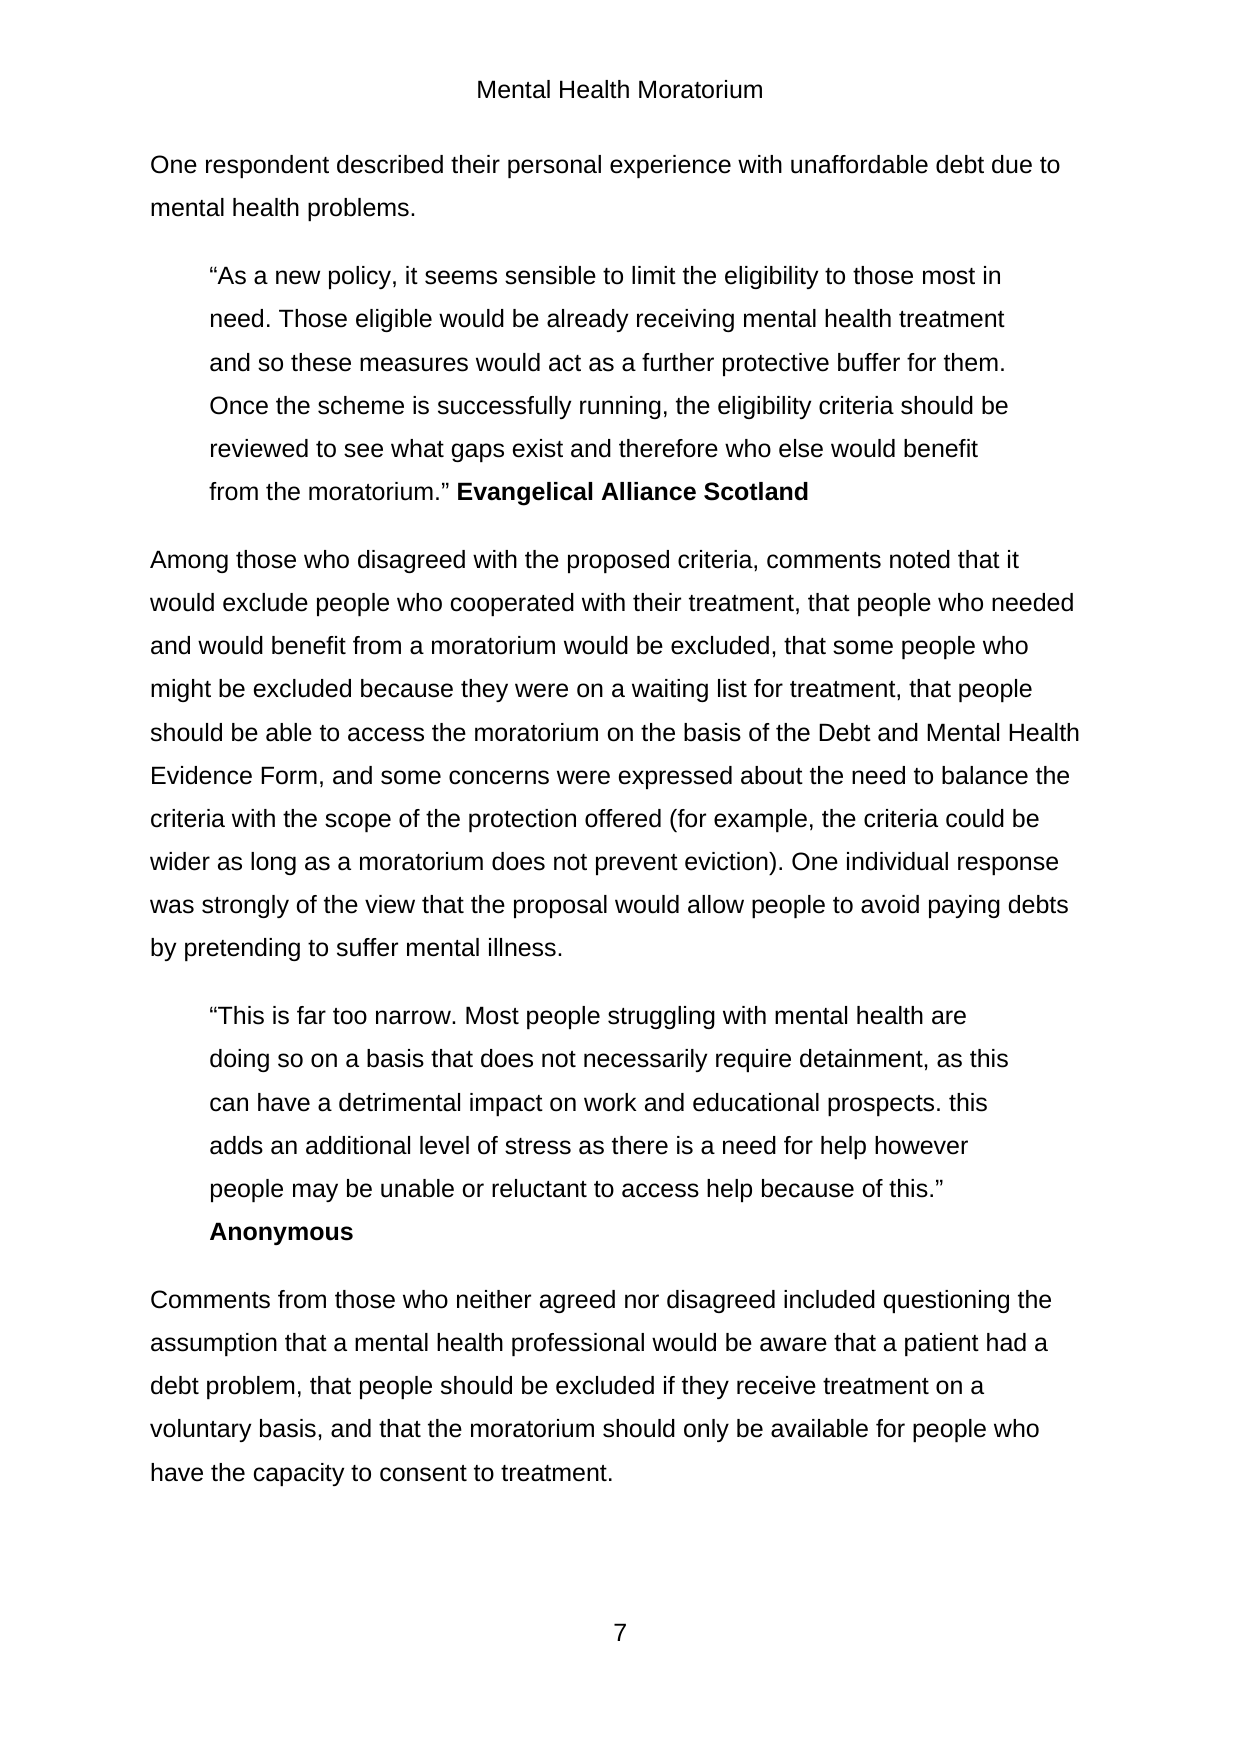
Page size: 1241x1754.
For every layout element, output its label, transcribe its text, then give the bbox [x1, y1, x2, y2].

text One respondent described their personal experience with unaffordable debt due to mental health problems. [150, 150, 1090, 222]
text Among those who disagreed with the proposed criteria, comments noted that it would exclude people who cooperated with their treatment, that people who needed and would benefit from a moratorium would be excluded, that some people who might be excluded because they were on a waiting list for treatment, that people should be able to access the moratorium on the basis of the Debt and Mental Health Evidence Form, and some concerns were expressed about the need to balance the criteria with the scope of the protection offered (for example, the criteria could be wider as long as a moratorium does not prevent eviction). One individual response was strongly of the view that the proposal would allow people to avoid paying debts by pretending to suffer mental illness. [150, 545, 1090, 962]
text “As a new policy, it seems sensible to limit the eligibility to those most in need. Those eligible would be already receiving mental health treatment and so these measures would act as a further protective buffer for them. Once the scheme is successfully running, the eligibility criteria should be reviewed to see what gaps exist and therefore who else would benefit from the moratorium.” Evangelical Alliance Scotland [209, 261, 1031, 506]
text Comments from those who neither agreed nor disagreed included questioning the assumption that a mental health professional would be aware that a patient had a debt problem, that people should be excluded if they receive treatment on a voluntary basis, and that the moratorium should only be available for people who have the capacity to consent to treatment. [150, 1285, 1090, 1486]
text “This is far too narrow. Most people struggling with mental health are doing so on a basis that does not necessarily require detainment, as this can have a detrimental impact on work and educational prospects. this adds an additional level of stress as there is a need for help however people may be unable or reluctant to access help because of this.” Anonymous [209, 1001, 1031, 1246]
